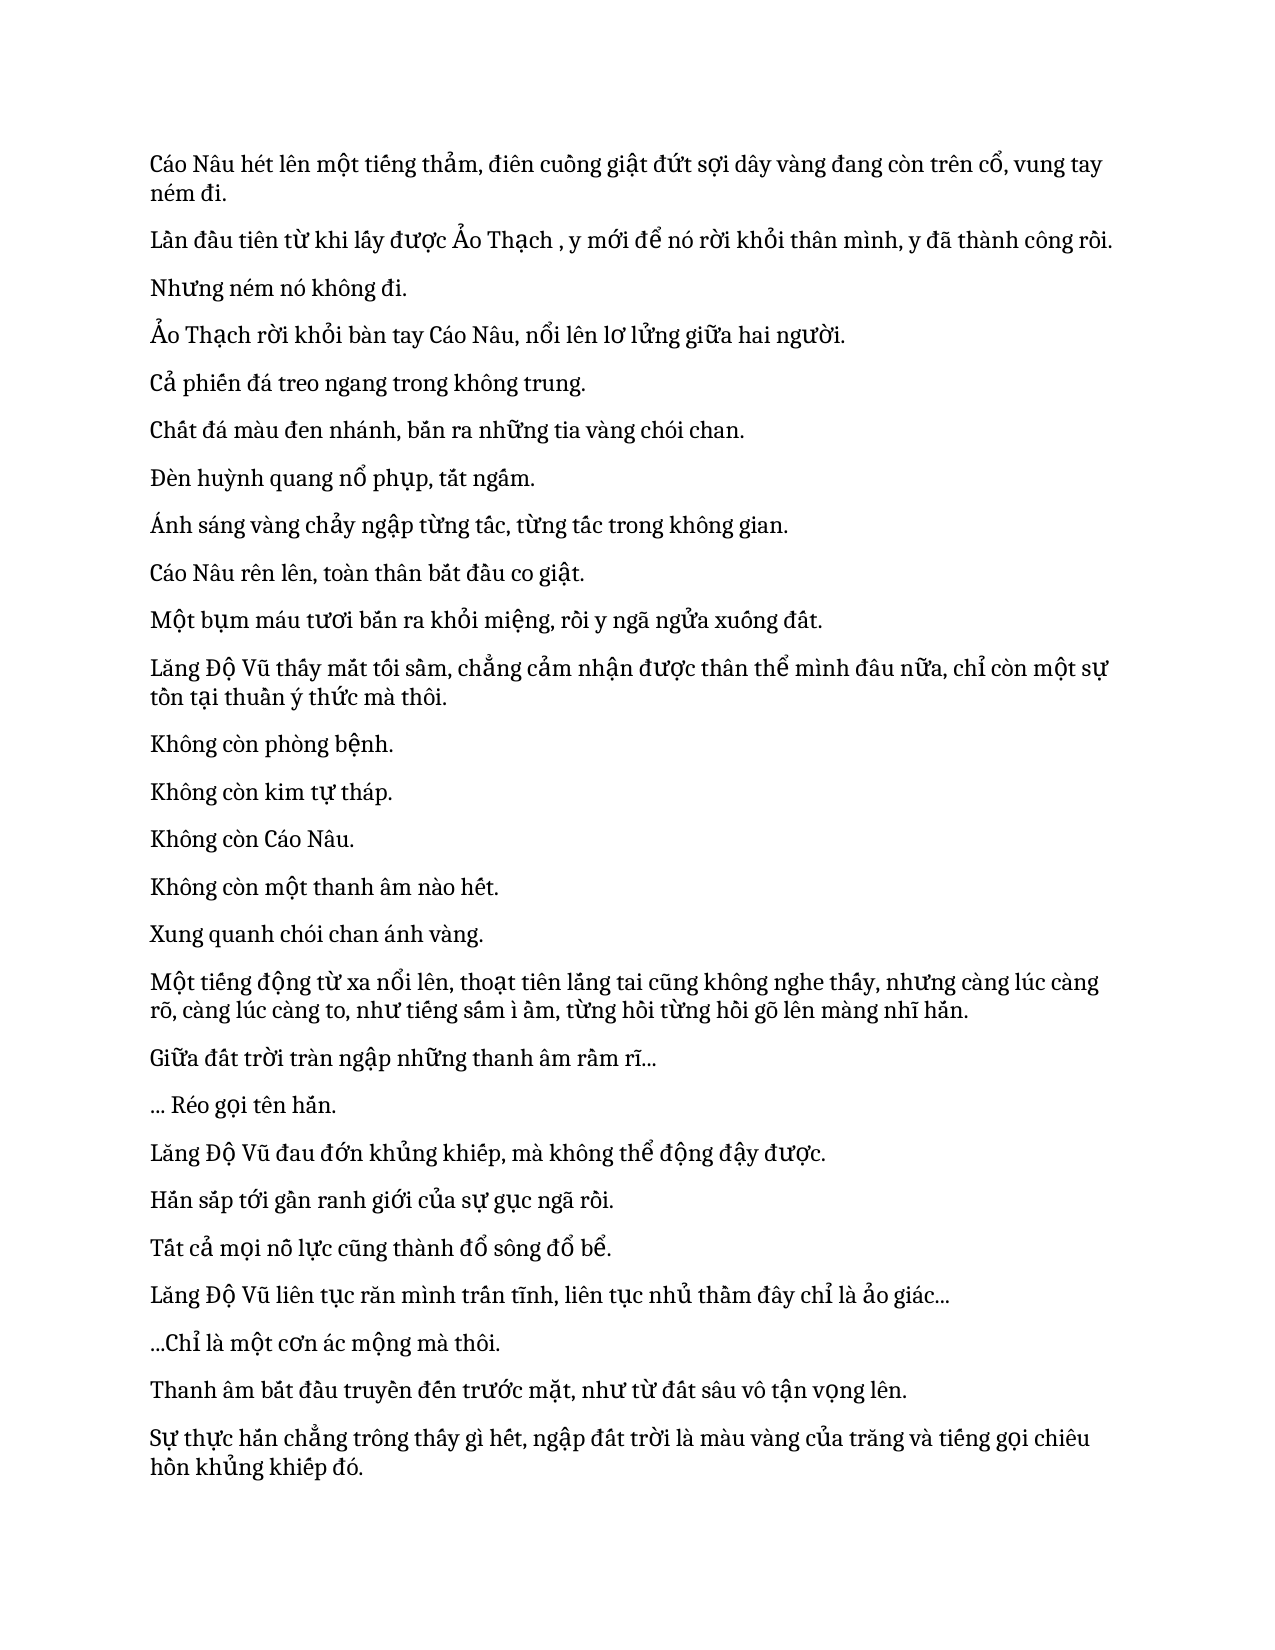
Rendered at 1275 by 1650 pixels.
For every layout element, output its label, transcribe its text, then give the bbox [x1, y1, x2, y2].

text Một bụm máu tươi bắn ra khỏi miệng, rồi y ngã ngửa xuống đất. [150, 606, 1125, 635]
text Cáo Nâu rên lên, toàn thân bắt đầu co giật. [150, 559, 1125, 587]
text Giữa đất trời tràn ngập những thanh âm rầm rĩ... [150, 1044, 1125, 1072]
text ... Réo gọi tên hắn. [150, 1091, 1125, 1120]
text Một tiếng động từ xa nổi lên, thoạt tiên lắng tai cũng không nghe thấy, nhưng càng lúc càng rõ, càng lúc càng to, như tiếng sấm ì ầm, từng hồi từng hồi gõ lên màng nhĩ hắn. [150, 967, 1125, 1025]
text Chất đá màu đen nhánh, bắn ra những tia vàng chói chan. [150, 416, 1125, 445]
text Xung quanh chói chan ánh vàng. [150, 920, 1125, 949]
text Cáo Nâu hét lên một tiếng thảm, điên cuồng giật đứt sợi dây vàng đang còn trên cổ, vung tay ném đi. [150, 150, 1125, 207]
text Tất cả mọi nỗ lực cũng thành đổ sông đổ bể. [150, 1234, 1125, 1262]
text Ảo Thạch rời khỏi bàn tay Cáo Nâu, nổi lên lơ lửng giữa hai người. [150, 321, 1125, 350]
text Hắn sắp tới gần ranh giới của sự gục ngã rồi. [150, 1186, 1125, 1215]
text Sự thực hắn chẳng trông thấy gì hết, ngập đất trời là màu vàng của trăng và tiếng gọi chiêu hồn khủng khiếp đó. [150, 1424, 1125, 1481]
text Không còn phòng bệnh. [150, 730, 1125, 759]
text Lần đầu tiên từ khi lấy được Ảo Thạch , y mới để nó rời khỏi thân mình, y đã thành công rồi. [150, 226, 1125, 255]
text Không còn một thanh âm nào hết. [150, 872, 1125, 901]
text Lăng Độ Vũ liên tục răn mình trấn tĩnh, liên tục nhủ thầm đây chỉ là ảo giác... [150, 1281, 1125, 1310]
text Đèn huỳnh quang nổ phụp, tắt ngấm. [150, 464, 1125, 492]
text Thanh âm bắt đầu truyền đến trước mặt, như từ đất sâu vô tận vọng lên. [150, 1376, 1125, 1405]
text Nhưng ném nó không đi. [150, 274, 1125, 302]
text Lăng Độ Vũ đau đớn khủng khiếp, mà không thể động đậy được. [150, 1139, 1125, 1167]
text Không còn kim tự tháp. [150, 777, 1125, 806]
text Cả phiến đá treo ngang trong không trung. [150, 369, 1125, 397]
text Không còn Cáo Nâu. [150, 825, 1125, 854]
text Ánh sáng vàng chảy ngập từng tấc, từng tấc trong không gian. [150, 511, 1125, 540]
text Lăng Độ Vũ thấy mắt tối sầm, chẳng cảm nhận được thân thể mình đâu nữa, chỉ còn một sự tồn tại thuần ý thức mà thôi. [150, 654, 1125, 711]
text ...Chỉ là một cơn ác mộng mà thôi. [150, 1329, 1125, 1357]
